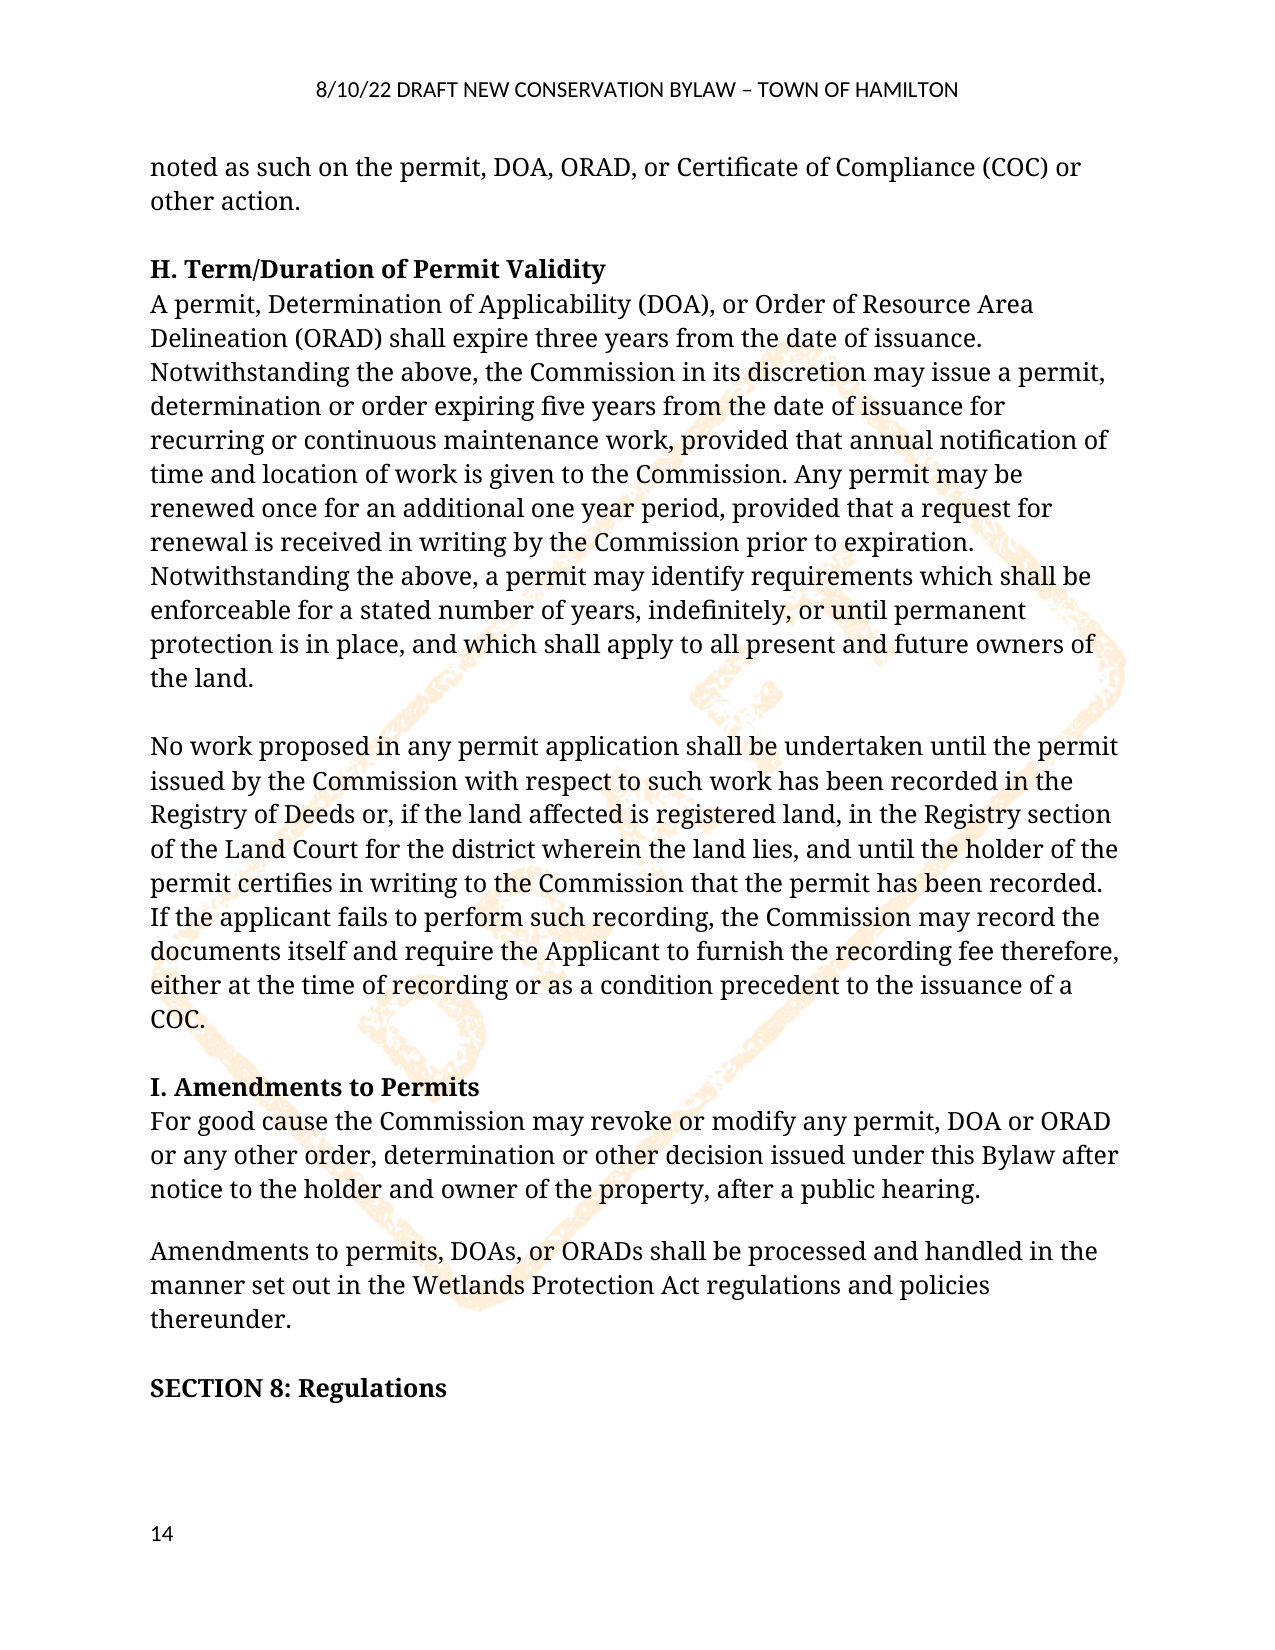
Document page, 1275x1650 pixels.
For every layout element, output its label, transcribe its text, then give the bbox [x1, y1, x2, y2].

text I. Amendments to Permits [150, 1070, 1125, 1104]
text Amendments to permits, DOAs, or ORADs shall be processed and handled in the manner set out in the Wetlands Protection Act regulations and policies thereunder. [150, 1234, 1125, 1336]
text A permit, Determination of Applicability (DOA), or Order of Resource Area Delineation (ORAD) shall expire three years from the date of issuance. Notwithstanding the above, the Commission in its discretion may issue a permit, determination or order expiring five years from the date of issuance for recurring or continuous maintenance work, provided that annual notification of time and location of work is given to the Commission. Any permit may be renewed once for an additional one year period, provided that a request for renewal is received in writing by the Commission prior to expiration. Notwithstanding the above, a permit may identify requirements which shall be enforceable for a stated number of years, indefinitely, or until permanent protection is in place, and which shall apply to all present and future owners of the land. [150, 286, 1125, 695]
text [150, 150, 1125, 218]
text SECTION 8: Regulations [150, 1370, 1125, 1404]
text H. Term/Duration of Permit Validity [150, 252, 1125, 286]
text No work proposed in any permit application shall be undertaken until the permit issued by the Commission with respect to such work has been recorded in the Registry of Deeds or, if the land affected is registered land, in the Registry section of the Land Court for the district wherein the land lies, and until the holder of the permit certifies in writing to the Commission that the permit has been recorded. If the applicant fails to perform such recording, the Commission may record the documents itself and require the Applicant to furnish the recording fee therefore, either at the time of recording or as a condition precedent to the issuance of a COC. [150, 729, 1125, 1036]
text For good cause the Commission may revoke or modify any permit, DOA or ORAD or any other order, determination or other decision issued under this Bylaw after notice to the holder and owner of the property, after a public hearing. [150, 1104, 1125, 1206]
